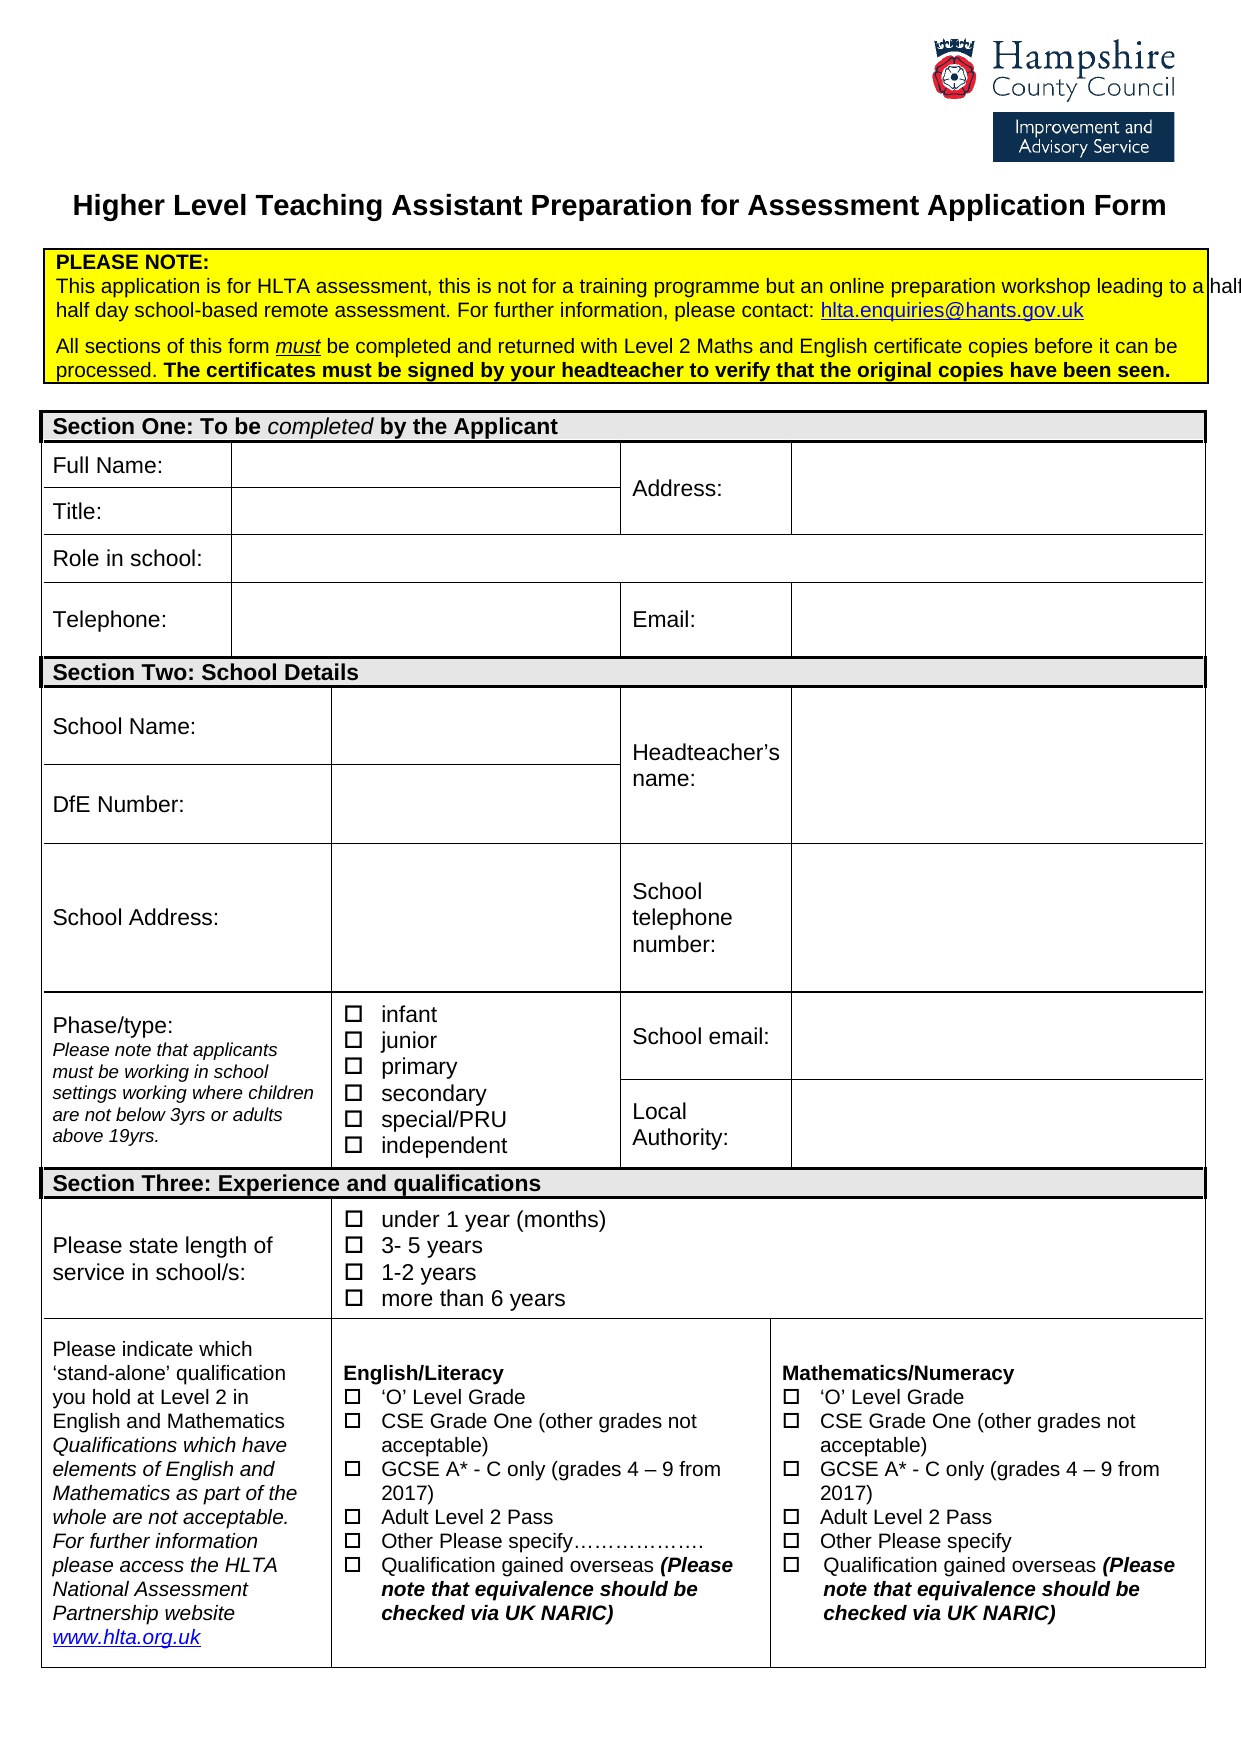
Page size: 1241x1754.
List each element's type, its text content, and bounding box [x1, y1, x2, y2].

table_cell English/Literacy ‘O’ Level Grade CSE Grade One (other grades not acceptable) GCSE A* - C only (grades 4 – 9 from 2017) Adult Level 2 Pass Other Please specify………………. Qualification gained overseas (Please note that equivalence should be checked via UK NARIC) [332, 1319, 770, 1667]
table_header PLEASE NOTE: This application is for HLTA assessment, this is not for a training programme but an online preparation workshop leading to a half h g to a half day school-based remote assessment. For further information, please contact: hlta.enquiries@hants.gov.uk All sections of this form must be completed and returned with Level 2 Maths and English certificate copies before it can be processed. The certificates must be signed by your headteacher to verify that the original copies have been seen. [45, 250, 1207, 382]
table_cell [232, 488, 620, 534]
table_cell [792, 1079, 1205, 1167]
table_cell Mathematics/Numeracy ‘O’ Level Grade CSE Grade One (other grades not acceptable) GCSE A* - C only (grades 4 – 9 from 2017) Adult Level 2 Pass Other Please specify Qualification gained overseas (Please note that equivalence should be checked via UK NARIC) [771, 1318, 1205, 1667]
table_cell Title: [42, 487, 231, 534]
table_cell Section Three: Experience and qualifications [43, 1167, 1204, 1196]
table_cell Full Name: [42, 441, 231, 487]
table_cell School Name: [42, 686, 331, 764]
table_cell Telephone: [42, 582, 231, 656]
table_header Section One: To be completed by the Applicant [43, 413, 1204, 439]
table_cell [792, 582, 1205, 656]
table_cell [232, 534, 1205, 582]
table_cell infant junior primary secondary special/PRU independent [332, 993, 620, 1167]
table_cell Please state length of service in school/s: [42, 1197, 331, 1318]
table_cell Address: [621, 443, 791, 534]
table_cell [332, 688, 620, 764]
table_cell [792, 685, 1205, 843]
table_cell [332, 844, 620, 991]
table_cell Section Two: School Details [43, 656, 1204, 685]
table_cell Local Authority: [621, 1080, 791, 1167]
table_cell Headteacher’s name: [621, 688, 791, 843]
text Higher Level Teaching Assistant Preparation for Assessment Application Form [44, 188, 1196, 221]
table_cell Phase/type: Please note that applicants must be working in school settings working where children are not below 3yrs or adults above 19yrs. [42, 991, 331, 1167]
table_cell Please indicate which ‘stand-alone’ qualification you hold at Level 2 in English and Mathematics Qualifications which have elements of English and Mathematics as part of the whole are not acceptable. For further information please access the HLTA National Assessment Partnership website www.hlta.org.uk [42, 1318, 331, 1667]
table_cell [792, 843, 1205, 991]
table_cell School Address: [42, 843, 331, 991]
table_cell School email: [621, 993, 791, 1079]
table_cell Role in school: [42, 534, 231, 582]
table_cell Email: [621, 583, 791, 656]
table_cell [232, 583, 620, 656]
table_cell [332, 765, 620, 843]
table_cell School telephone number: [621, 844, 791, 991]
table_cell [792, 440, 1205, 534]
table_cell [792, 991, 1205, 1079]
table_cell [232, 443, 620, 487]
picture [932, 38, 1175, 162]
table_cell under 1 year (months) 3- 5 years 1-2 years more than 6 years [332, 1196, 1205, 1318]
table_cell DfE Number: [42, 764, 331, 843]
